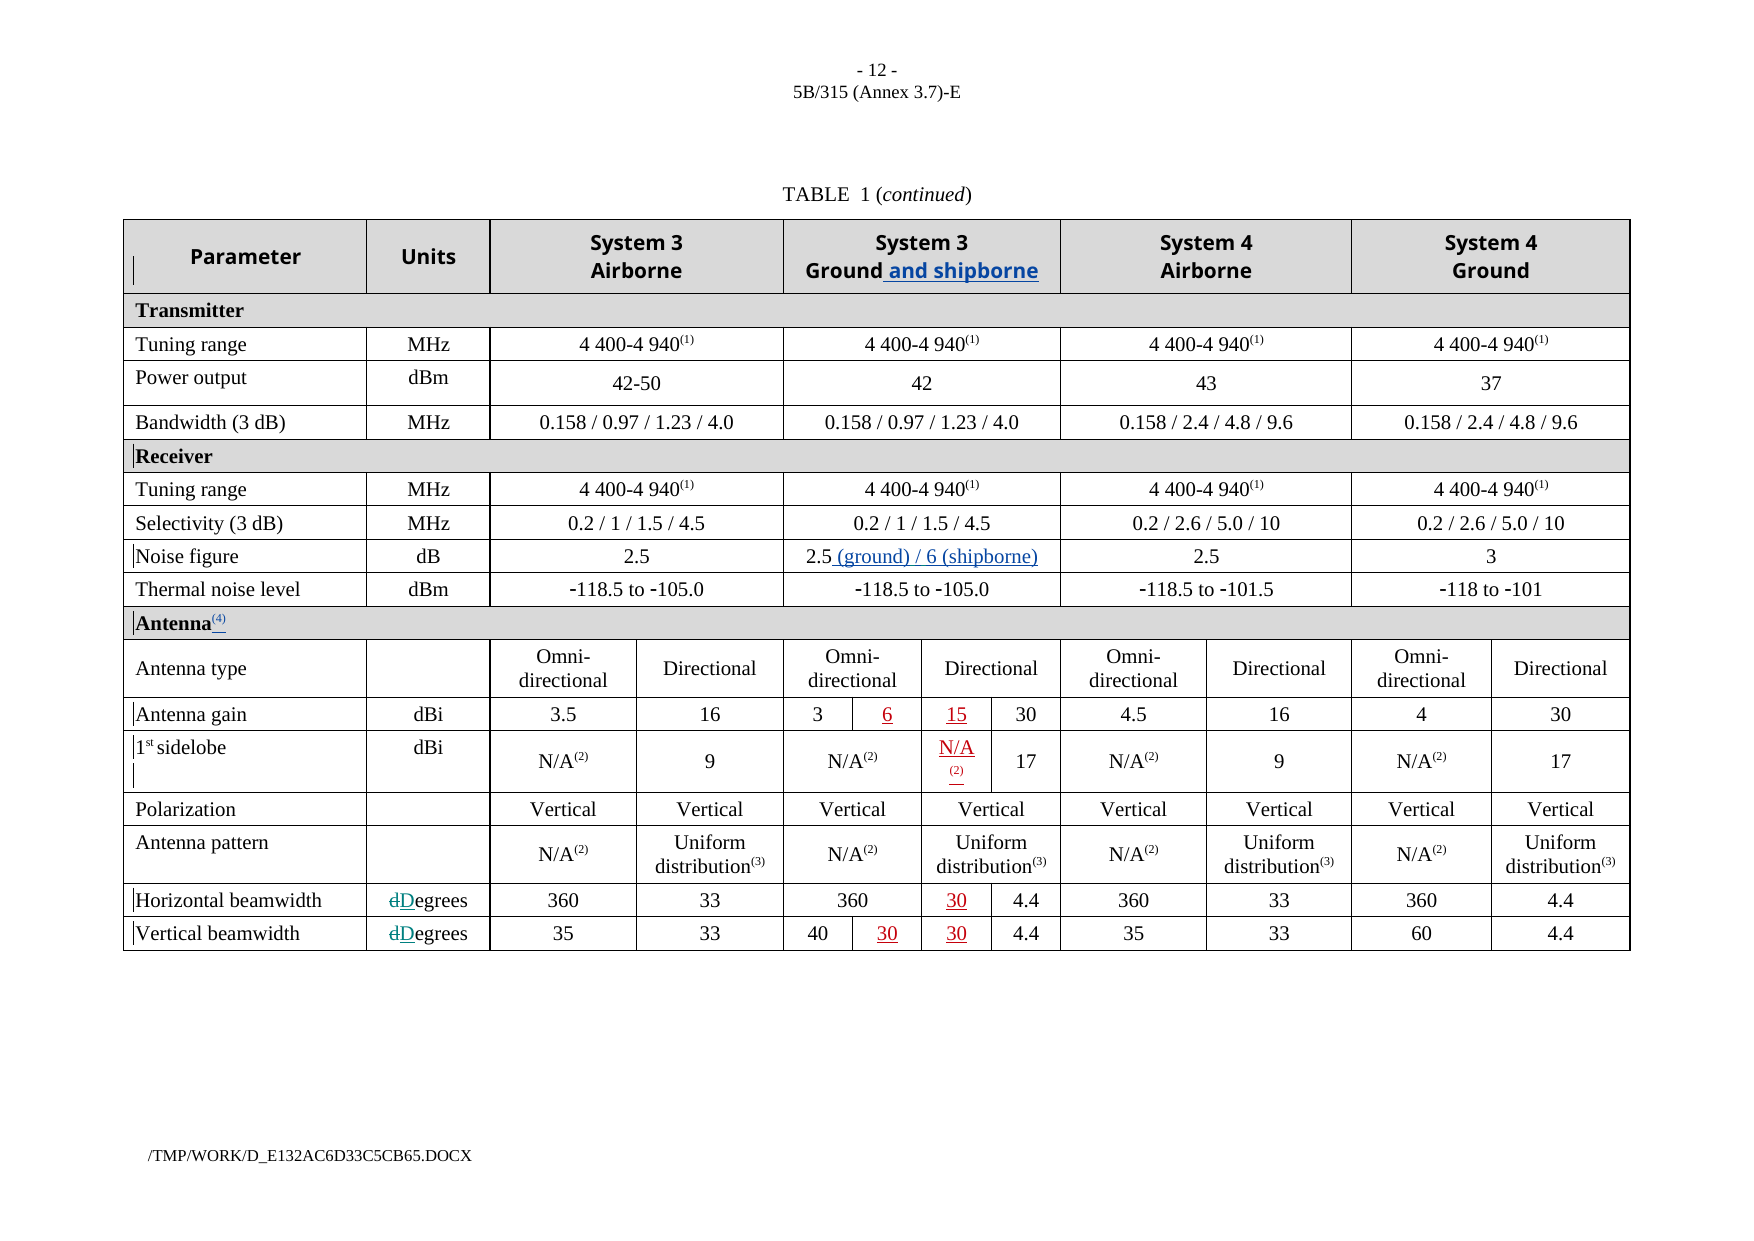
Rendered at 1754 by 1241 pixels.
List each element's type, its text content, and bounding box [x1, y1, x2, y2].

table_cell 42-50 [491, 361, 783, 405]
table_cell Tuning range [124, 328, 366, 360]
table_cell Vertical [637, 793, 783, 825]
table_cell Antenna pattern [124, 826, 366, 883]
table_cell N/A(2) [1061, 731, 1206, 792]
table_cell Antenna gain [124, 698, 366, 730]
table_cell 0.2 / 1 / 1.5 / 4.5 [491, 506, 783, 539]
table_cell 360 [784, 884, 921, 916]
table_cell 43 [1061, 361, 1351, 405]
table_cell 118.5 to 105.0 [491, 573, 783, 606]
table_cell 0.2 / 1 / 1.5 / 4.5 [784, 506, 1060, 539]
table_cell 4 400-4 940(1) [1352, 328, 1629, 360]
table_cell 37 [1352, 361, 1629, 405]
table_cell Power output [124, 361, 366, 405]
table_cell 33 [637, 917, 783, 949]
text TABLE 1 (continued) [148, 182, 1606, 206]
table_cell [367, 826, 489, 883]
table_cell 118.5 to 101.5 [1061, 573, 1351, 606]
table_cell Omni-directional [1352, 640, 1491, 697]
table_cell 4.5 [1061, 698, 1206, 730]
table_header System 4 Ground [1352, 220, 1629, 293]
table_cell 33 [1207, 917, 1351, 949]
table_cell dBm [367, 361, 489, 405]
table_cell 33 [1207, 884, 1351, 916]
table_cell [922, 731, 991, 792]
table_cell 0.2 / 2.6 / 5.0 / 10 [1352, 506, 1629, 539]
table_cell 4 400-4 940(1) [784, 328, 1060, 360]
table_cell Vertical [922, 793, 1060, 825]
table_cell MHz [367, 406, 489, 438]
table_cell N/A(2) [784, 731, 921, 792]
table_cell Omni-directional [1061, 640, 1206, 697]
table_cell 42 [784, 361, 1060, 405]
table_cell Noise figure [124, 540, 366, 572]
table_cell 4.4 [992, 884, 1060, 916]
table_cell Uniform distribution(3) [1207, 826, 1351, 883]
table_cell Directional [637, 640, 783, 697]
table_cell Bandwidth (3 dB) [124, 406, 366, 438]
table_cell 3 [1352, 540, 1629, 572]
table_header System 4 Airborne [1061, 220, 1351, 293]
table_cell 360 [1061, 884, 1206, 916]
table_cell Vertical [784, 793, 921, 825]
table_cell [367, 793, 489, 825]
table_cell [367, 640, 489, 697]
table_cell Omni-directional [491, 640, 636, 697]
table_cell Thermal noise level [124, 573, 366, 606]
table_cell Horizontal beamwidth [124, 884, 366, 916]
table_cell 118.5 to 105.0 [784, 573, 1060, 606]
table_cell egrees [367, 884, 489, 916]
table_header System 3 Airborne [491, 220, 783, 293]
table_cell 60 [1352, 917, 1491, 949]
table_cell 4 [1352, 698, 1491, 730]
table_cell egrees [367, 917, 489, 949]
table_cell 360 [491, 884, 636, 916]
table_cell 0.158 / 2.4 / 4.8 / 9.6 [1061, 406, 1351, 438]
table_cell N/A(2) [1352, 826, 1491, 883]
table_cell dBm [367, 573, 489, 606]
table_header System 3 Ground [784, 220, 1060, 293]
table_cell 0.158 / 0.97 / 1.23 / 4.0 [784, 406, 1060, 438]
table_cell Polarization [124, 793, 366, 825]
table_cell 4 400-4 940(1) [784, 473, 1060, 505]
table_cell 1st sidelobe [124, 731, 366, 792]
table_cell Antenna [124, 607, 1629, 639]
table_cell 118 to 101 [1352, 573, 1629, 606]
table_cell N/A(2) [1352, 731, 1491, 792]
table_cell 9 [637, 731, 783, 792]
table_cell 9 [1207, 731, 1351, 792]
table_cell Vertical [1207, 793, 1351, 825]
table_cell 2.5 [491, 540, 783, 572]
table_cell Antenna type [124, 640, 366, 697]
table_cell 17 [1492, 731, 1629, 792]
table_cell 0.158 / 0.97 / 1.23 / 4.0 [491, 406, 783, 438]
table_cell Vertical [491, 793, 636, 825]
table_cell 4.4 [1492, 884, 1629, 916]
table_cell MHz [367, 473, 489, 505]
table_cell Selectivity (3 dB) [124, 506, 366, 539]
table_cell 0.158 / 2.4 / 4.8 / 9.6 [1352, 406, 1629, 438]
table_cell 4 400-4 940(1) [1352, 473, 1629, 505]
table_cell MHz [367, 506, 489, 539]
table_cell 3 [784, 698, 852, 730]
table_cell Vertical [1492, 793, 1629, 825]
table_cell 360 [1352, 884, 1491, 916]
table_cell 33 [637, 884, 783, 916]
table_cell 35 [1061, 917, 1206, 949]
table_cell Uniform distribution(3) [922, 826, 1060, 883]
table_cell N/A(2) [491, 731, 636, 792]
table_cell 4 400-4 940(1) [1061, 328, 1351, 360]
table_cell Directional [922, 640, 1060, 697]
table_cell 4 400-4 940(1) [491, 328, 783, 360]
table_cell [853, 698, 921, 730]
table_cell 30 [1492, 698, 1629, 730]
table_cell 3.5 [491, 698, 636, 730]
table_cell 16 [637, 698, 783, 730]
table_cell [922, 884, 991, 916]
table_cell 4 400-4 940(1) [491, 473, 783, 505]
table_cell 4 400-4 940(1) [1061, 473, 1351, 505]
table_cell [922, 917, 991, 949]
table_cell Vertical [1061, 793, 1206, 825]
table_cell 40 [784, 917, 852, 949]
table_cell 16 [1207, 698, 1351, 730]
table_cell N/A(2) [491, 826, 636, 883]
table_cell dBi [367, 698, 489, 730]
table_cell 17 [992, 731, 1060, 792]
table_cell dBi [367, 731, 489, 792]
table_cell 4.4 [1492, 917, 1629, 949]
table_cell 35 [491, 917, 636, 949]
table_cell N/A(2) [1061, 826, 1206, 883]
table_cell Directional [1492, 640, 1629, 697]
table_cell Directional [1207, 640, 1351, 697]
table_cell 2.5 [784, 540, 1060, 572]
table_cell Omni-directional [784, 640, 921, 697]
table_cell 0.2 / 2.6 / 5.0 / 10 [1061, 506, 1351, 539]
table_cell [922, 698, 991, 730]
table_cell N/A(2) [784, 826, 921, 883]
table_cell MHz [367, 328, 489, 360]
table_cell 2.5 [1061, 540, 1351, 572]
table_cell dB [367, 540, 489, 572]
table_header Units [367, 220, 489, 293]
table_cell Uniform distribution(3) [1492, 826, 1629, 883]
table_cell [853, 917, 921, 949]
table_cell Tuning range [124, 473, 366, 505]
table_header Parameter [124, 220, 366, 293]
table_cell Uniform distribution(3) [637, 826, 783, 883]
table_cell Receiver [124, 440, 1629, 472]
table_cell Vertical [1352, 793, 1491, 825]
table_cell 30 [992, 698, 1060, 730]
table_cell Vertical beamwidth [124, 917, 366, 949]
table_cell 4.4 [992, 917, 1060, 949]
table_cell Transmitter [124, 294, 1629, 327]
